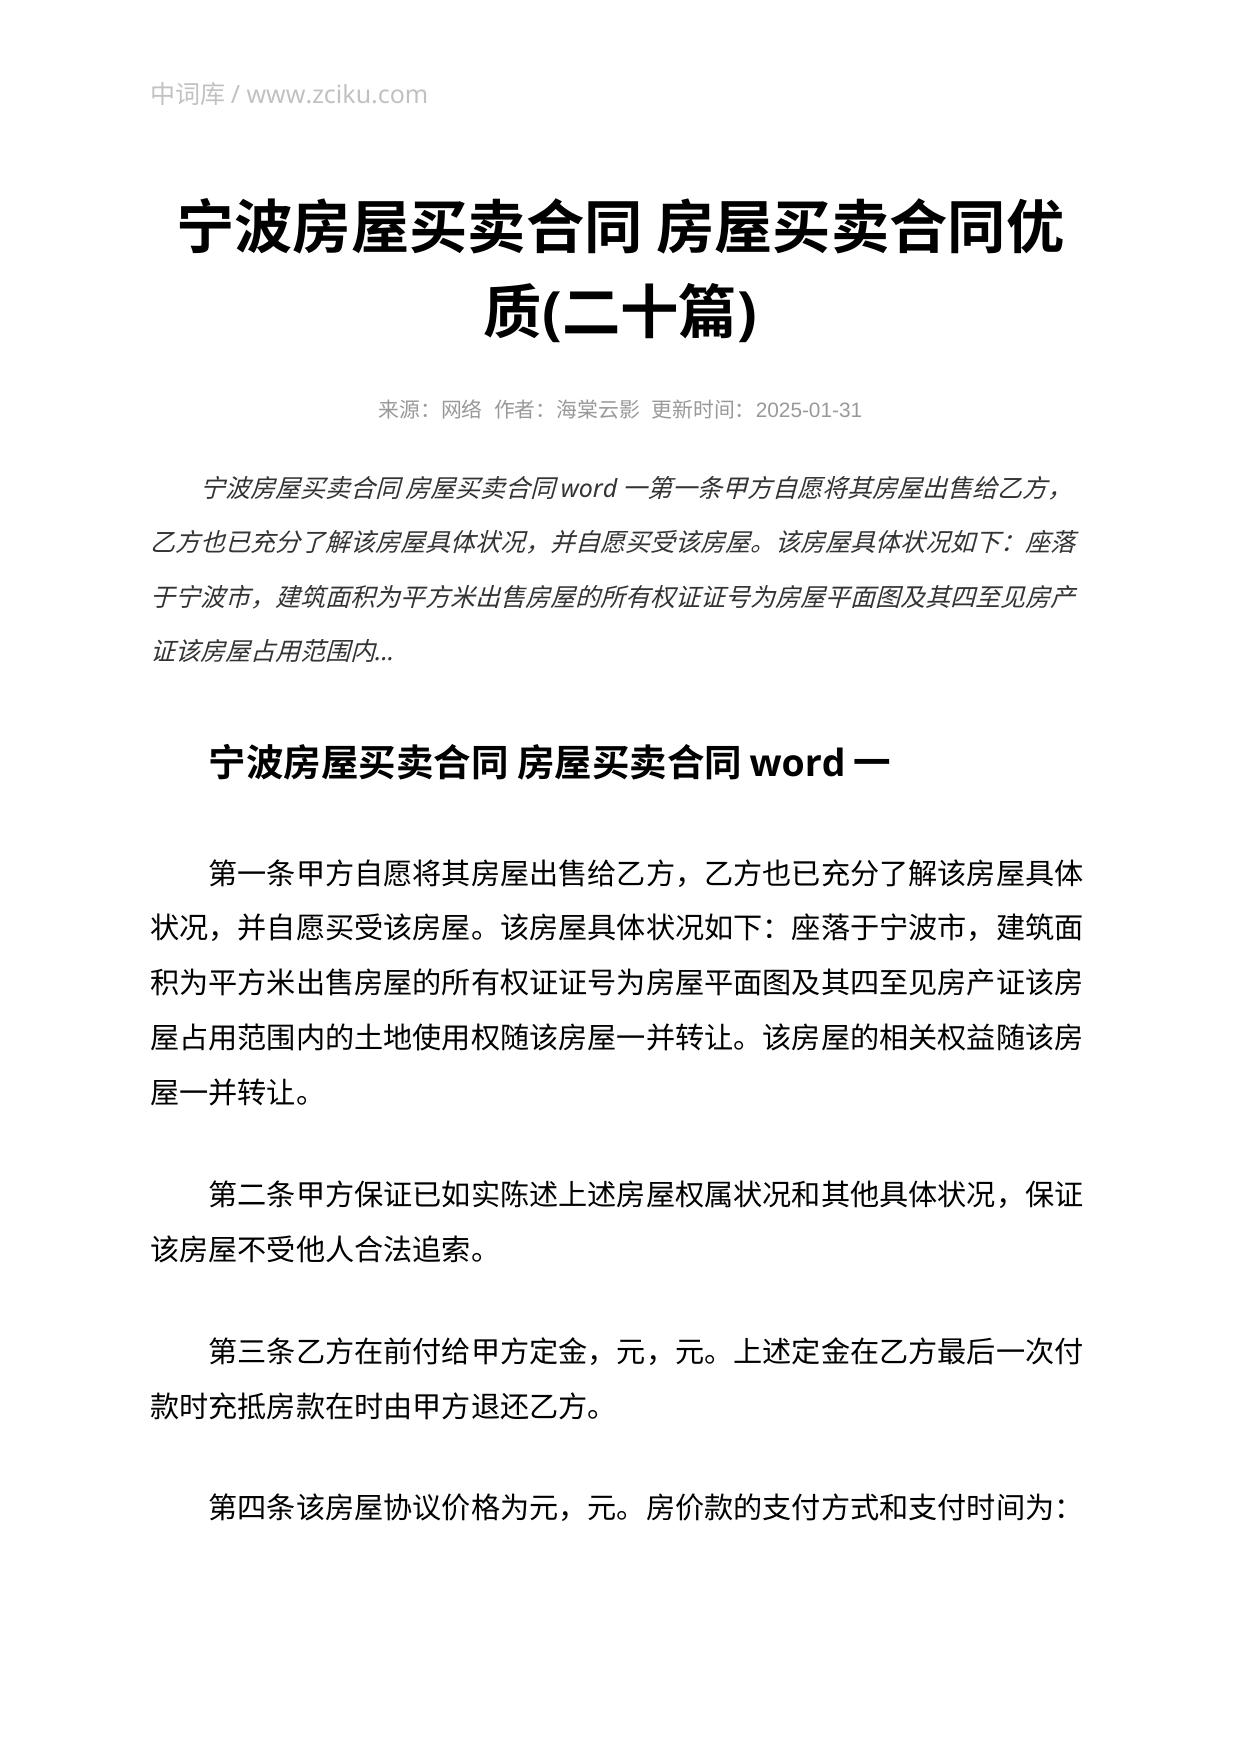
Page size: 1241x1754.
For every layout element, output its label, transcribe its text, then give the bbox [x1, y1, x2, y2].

text 第三条乙方在前付给甲方定金，元，元。上述定金在乙方最后一次付款时充抵房款在时由甲方退还乙方。 [150, 1328, 1090, 1425]
text 宁波房屋买卖合同 房屋买卖合同word一 [150, 733, 1090, 787]
subtitle 宁波房屋买卖合同 房屋买卖合同优质(二十篇) [150, 181, 1090, 351]
text 第四条该房屋协议价格为元，元。房价款的支付方式和支付时间为： [150, 1485, 1090, 1527]
text 第二条甲方保证已如实陈述上述房屋权属状况和其他具体状况，保证该房屋不受他人合法追索。 [150, 1172, 1090, 1269]
text 第一条甲方自愿将其房屋出售给乙方，乙方也已充分了解该房屋具体状况，并自愿买受该房屋。该房屋具体状况如下：座落于宁波市，建筑面积为平方米出售房屋的所有权证证号为房屋平面图及其四至见房产证该房屋占用范围内的土地使用权随该房屋一并转让。该房屋的相关权益随该房屋一并转让。 [150, 850, 1090, 1112]
text 来源：网络 作者：海棠云影 更新时间：2025-01-31 [150, 397, 1090, 421]
text 宁波房屋买卖合同 房屋买卖合同word一第一条甲方自愿将其房屋出售给乙方，乙方也已充分了解该房屋具体状况，并自愿买受该房屋。该房屋具体状况如下：座落于宁波市，建筑面积为平方米出售房屋的所有权证证号为房屋平面图及其四至见房产证该房屋占用范围内... [150, 468, 1090, 668]
